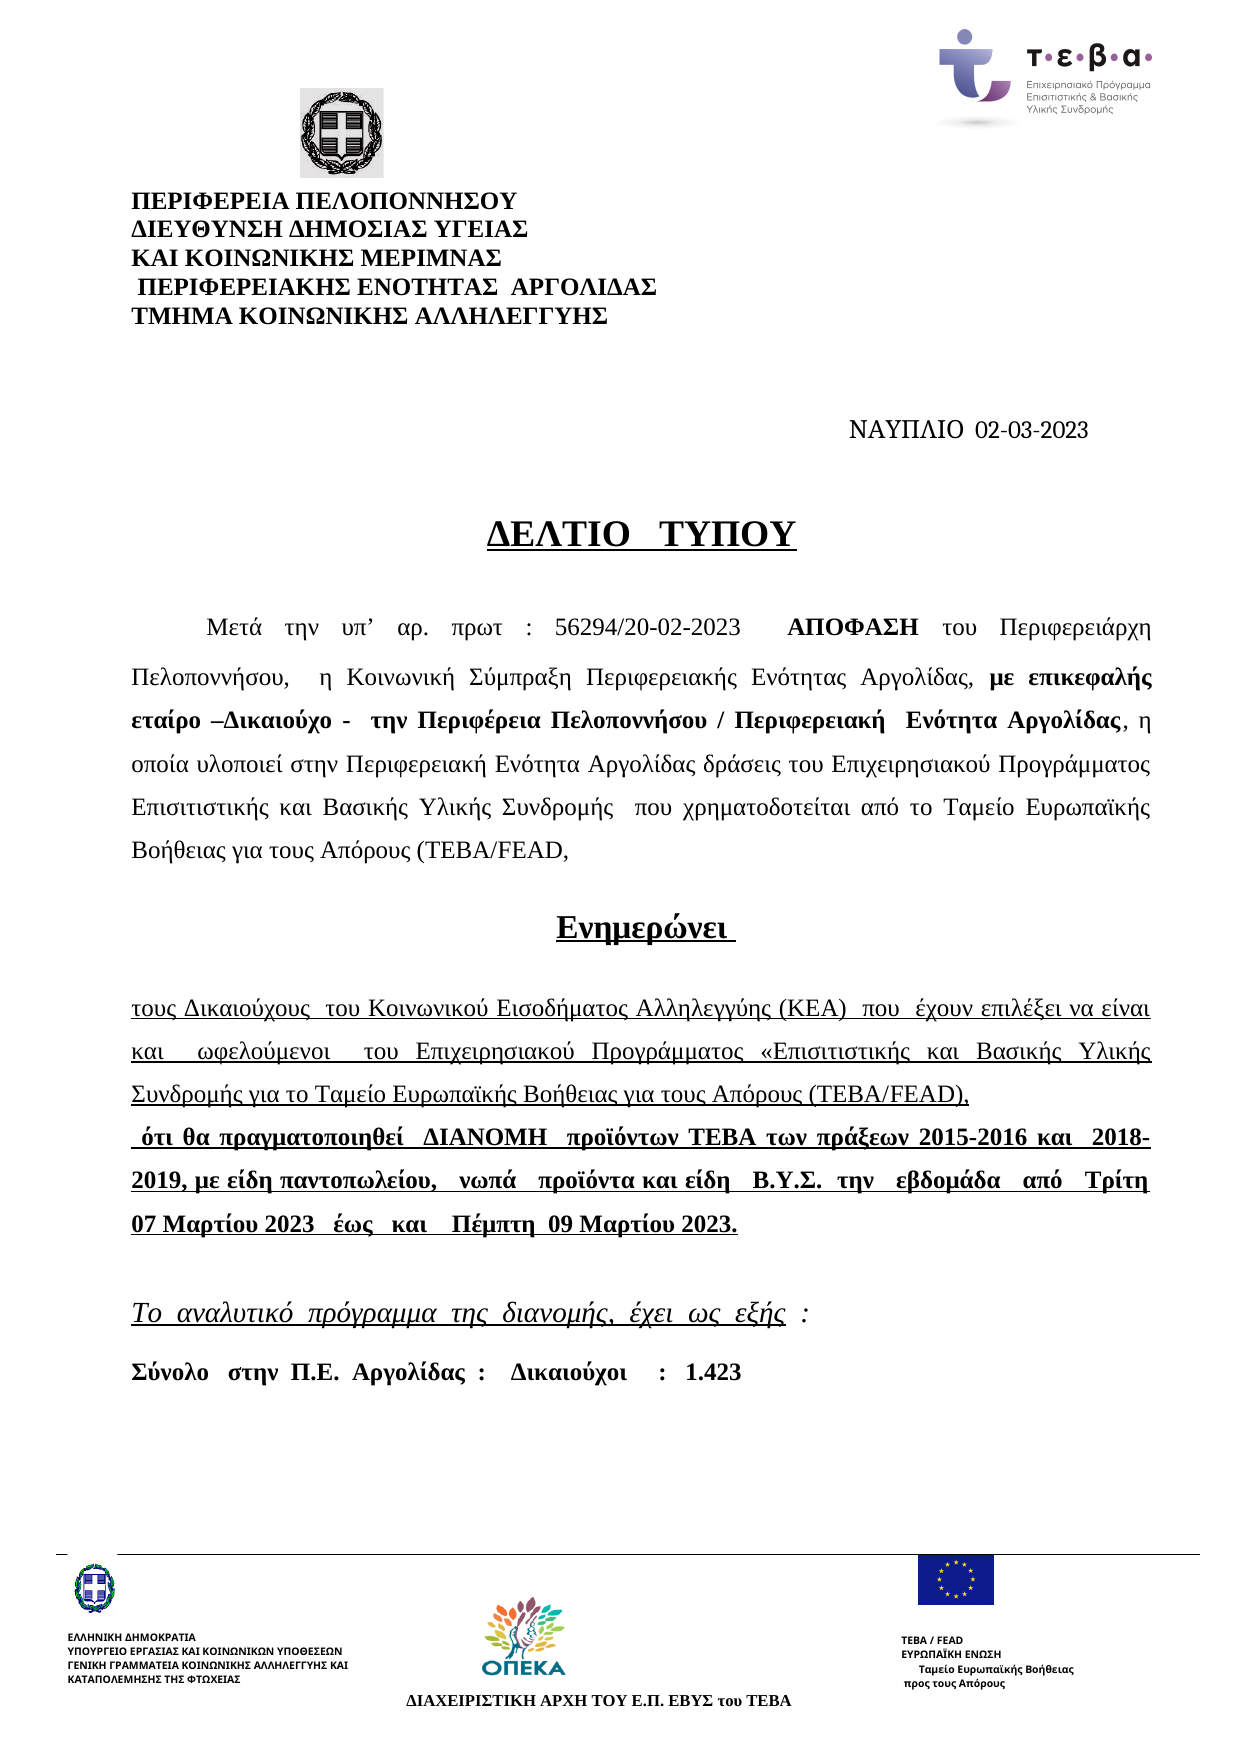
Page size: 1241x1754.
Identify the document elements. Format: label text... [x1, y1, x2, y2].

text ΠΕΡΙΦΕΡΕΙΑΚΗΣ ΕΝΟΤΗΤΑΣ ΑΡΓΟΛΙΔΑΣ [131, 272, 1152, 301]
text ΚΑΙ ΚΟΙΝΩΝΙΚΗΣ ΜΕΡΙΜΝΑΣ [131, 243, 1152, 272]
text ΔΙΕΥΘΥΝΣΗ ΔΗΜΟΣΙΑΣ ΥΓΕΙΑΣ [131, 214, 1152, 243]
text ότι θα πραγματοποιηθεί ΔΙΑΝΟΜΗ προϊόντων ΤΕΒΑ των πράξεων 2015-2016 και 2018-2019, με είδη παντοπωλείου, νωπά προϊόντα και είδη Β.Υ.Σ. την εβδομάδα από Τρίτη 07 Μαρτίου 2023 έως και Πέμπτη 09 Μαρτίου 2023. [131, 1122, 1152, 1237]
text Ενημερώνει [131, 907, 1152, 945]
text ΤΜΗΜΑ ΚΟΙΝΩΝΙΚΗΣ ΑΛΛΗΛΕΓΓΥΗΣ [131, 301, 1152, 329]
text ΝΑΥΠΛΙΟ 02-03-2023 [131, 416, 1152, 444]
text ΔΕΛΤΙΟ ΤΥΠΟΥ [131, 512, 1152, 555]
text ΠΕΡΙΦΕΡΕΙΑ ΠΕΛΟΠΟΝΝΗΣΟΥ [131, 186, 1152, 214]
picture [918, 1555, 994, 1605]
picture [481, 1597, 571, 1678]
text Μετά την υπ’ αρ. πρωτ : 56294/20-02-2023 ΑΠΟΦΑΣΗ του Περιφερειάρχη Πελοποννήσου, η Κοινωνική Σύμπραξη Περιφερειακής Ενότητας Αργολίδας, με επικεφαλής εταίρο –Δικαιούχο - την Περιφέρεια Πελοποννήσου / Περιφερειακή Ενότητα Αργολίδας, η οποία υλοποιεί στην Περιφερειακή Ενότητα Αργολίδας δράσεις του Επιχειρησιακού Προγράμματος Επισιτιστικής και Βασικής Υλικής Συνδρομής που χρηματοδοτείται από το Ταμείο Ευρωπαϊκής Βοήθειας για τους Απόρους (ΤΕΒΑ/FEAD, [131, 612, 1152, 864]
text Σύνολο στην Π.Ε. Αργολίδας : Δικαιούχοι : 1.423 [131, 1357, 1152, 1386]
text τους Δικαιούχους του Κοινωνικού Εισοδήματος Αλληλεγγύης (ΚΕΑ) που έχουν επιλέξει να είναι και ωφελούμενοι του Επιχειρησιακού Προγράμματος «Επισιτιστικής και Βασικής Υλικής Συνδρομής για το Ταμείο Ευρωπαϊκής Βοήθειας για τους Απόρους (ΤΕΒΑ/FEAD), [131, 993, 1152, 1061]
picture [67, 1554, 118, 1616]
text Το αναλυτικό πρόγραμμα της διανομής, έχει ως εξής : [131, 1295, 1152, 1328]
picture [933, 29, 1152, 129]
text τους Δικαιούχους του Κοινωνικού Εισοδήματος Αλληλεγγύης (ΚΕΑ) που έχουν επιλέξει να είναι και ωφελούμενοι του Επιχειρησιακού Προγράμματος «Επισιτιστικής και Βασικής Υλικής Συνδρομής για το Ταμείο Ευρωπαϊκής Βοήθειας για τους Απόρους (ΤΕΒΑ/FEAD), [131, 1063, 1152, 1108]
